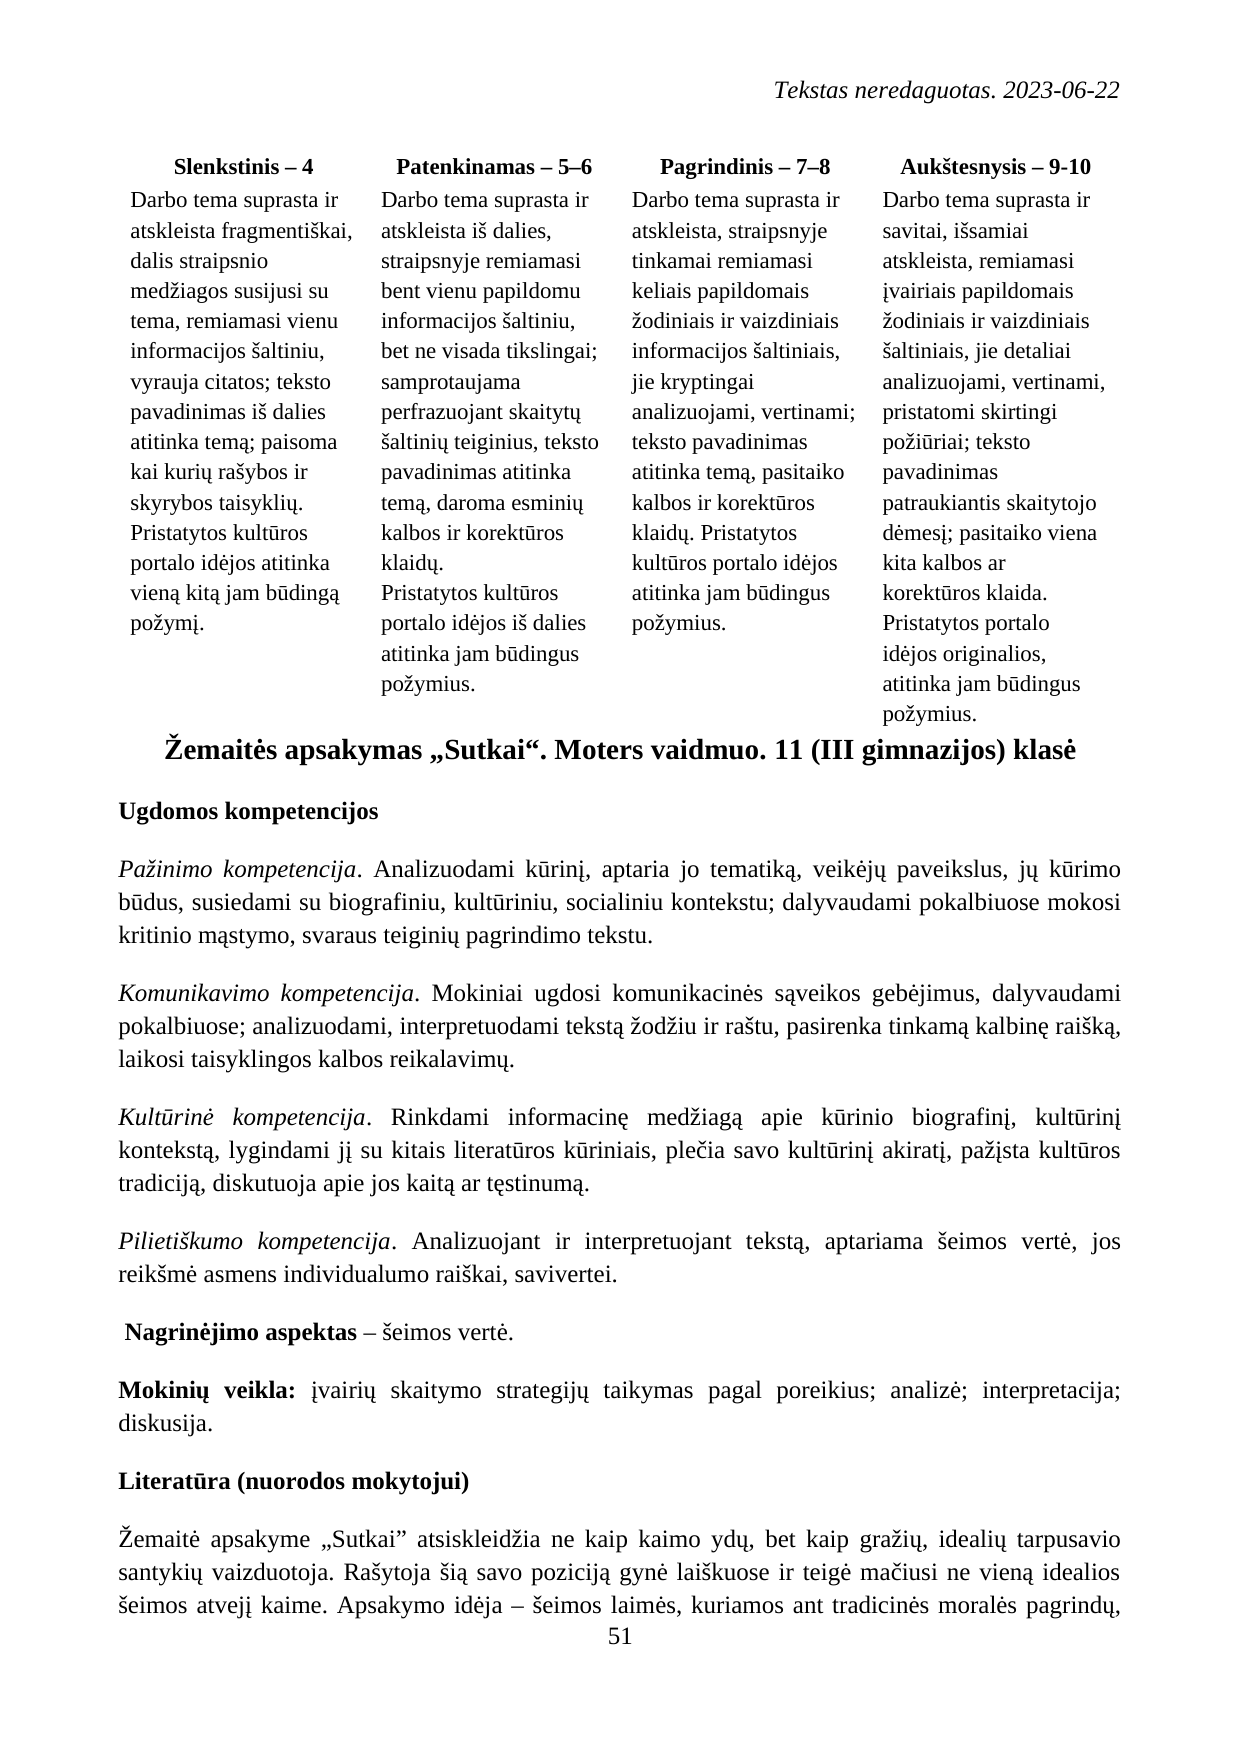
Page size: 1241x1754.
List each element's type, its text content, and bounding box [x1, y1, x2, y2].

table_header Pagrindinis – 7–8 [620, 151, 870, 185]
table_cell Darbo tema suprasta ir atskleista iš dalies, straipsnyje remiamasi bent vienu papildomu informacijos šaltiniu, bet ne visada tikslingai; samprotaujama perfrazuojant skaitytų šaltinių teiginius, teksto pavadinimas atitinka temą, daroma esminių kalbos ir korektūros klaidų. Pristatytos kultūros portalo idėjos iš dalies atitinka jam būdingus požymius. [369, 185, 619, 732]
table_cell Darbo tema suprasta ir atskleista fragmentiškai, dalis straipsnio medžiagos susijusi su tema, remiamasi vienu informacijos šaltiniu, vyrauja citatos; teksto pavadinimas iš dalies atitinka temą; paisoma kai kurių rašybos ir skyrybos taisyklių. Pristatytos kultūros portalo idėjos atitinka vieną kitą jam būdingą požymį. [118, 185, 369, 732]
table_header Aukštesnysis – 9-10 [870, 151, 1121, 185]
text Kultūrinė kompetencija. Rinkdami informacinę medžiagą apie kūrinio biografinį, kultūrinį kontekstą, lygindami jį su kitais literatūros kūriniais, plečia savo kultūrinį akiratį, pažįsta kultūros tradiciją, diskutuoja apie jos kaitą ar tęstinumą. [118, 1102, 1122, 1197]
text Pilietiškumo kompetencija. Analizuojant ir interpretuojant tekstą, aptariama šeimos vertė, jos reikšmė asmens individualumo raiškai, savivertei. [118, 1226, 1122, 1288]
text Nagrinėjimo aspektas – šeimos vertė. [118, 1317, 1122, 1346]
text Komunikavimo kompetencija. Mokiniai ugdosi komunikacinės sąveikos gebėjimus, dalyvaudami pokalbiuose; analizuodami, interpretuodami tekstą žodžiu ir raštu, pasirenka tinkamą kalbinę raišką, laikosi taisyklingos kalbos reikalavimų. [118, 978, 1122, 1073]
text Literatūra (nuorodos mokytojui) [118, 1466, 1122, 1495]
text Žemaitės apsakymas „Sutkai“. Moters vaidmuo. 11 (III gimnazijos) klasė [118, 732, 1122, 766]
text Ugdomos kompetencijos [118, 796, 1122, 824]
table_cell Darbo tema suprasta ir savitai, išsamiai atskleista, remiamasi įvairiais papildomais žodiniais ir vaizdiniais šaltiniais, jie detaliai analizuojami, vertinami, pristatomi skirtingi požiūriai; teksto pavadinimas patraukiantis skaitytojo dėmesį; pasitaiko viena kita kalbos ar korektūros klaida. Pristatytos portalo idėjos originalios, atitinka jam būdingus požymius. [870, 185, 1121, 732]
table_header Slenkstinis – 4 [118, 151, 369, 185]
table_cell Darbo tema suprasta ir atskleista, straipsnyje tinkamai remiamasi keliais papildomais žodiniais ir vaizdiniais informacijos šaltiniais, jie kryptingai analizuojami, vertinami; teksto pavadinimas atitinka temą, pasitaiko kalbos ir korektūros klaidų. Pristatytos kultūros portalo idėjos atitinka jam būdingus požymius. [620, 185, 870, 732]
table_header Patenkinamas – 5–6 [369, 151, 619, 185]
text Pažinimo kompetencija. Analizuodami kūrinį, aptaria jo tematiką, veikėjų paveikslus, jų kūrimo būdus, susiedami su biografiniu, kultūriniu, socialiniu kontekstu; dalyvaudami pokalbiuose mokosi kritinio mąstymo, svaraus teiginių pagrindimo tekstu. [118, 854, 1122, 948]
text Mokinių veikla: įvairių skaitymo strategijų taikymas pagal poreikius; analizė; interpretacija; diskusija. [118, 1375, 1122, 1437]
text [118, 1524, 1122, 1619]
